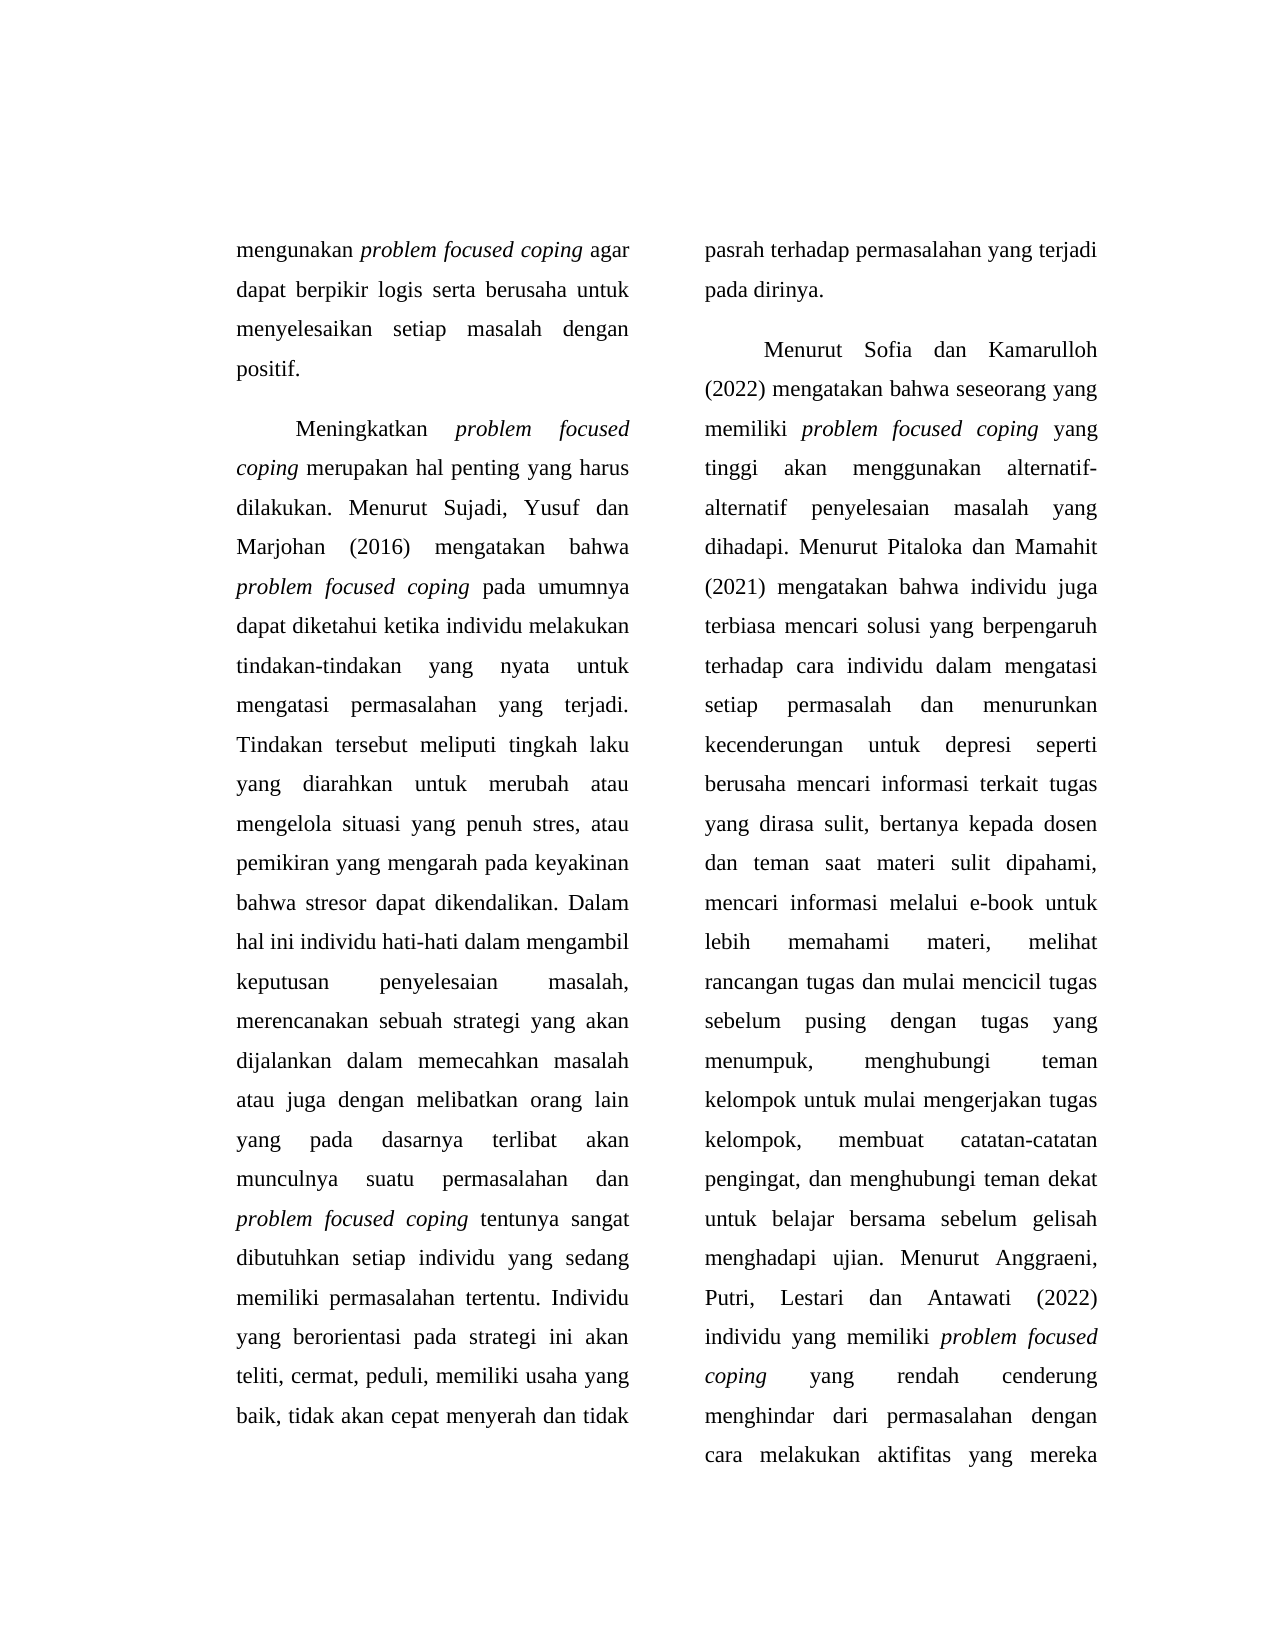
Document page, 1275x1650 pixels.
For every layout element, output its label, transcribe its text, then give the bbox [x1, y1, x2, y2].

text Meningkatkan problem focused coping merupakan hal penting yang harus dilakukan. Menurut Sujadi, Yusuf dan Marjohan (2016) mengatakan bahwa problem focused coping pada umumnya dapat diketahui ketika individu melakukan tindakan-tindakan yang nyata untuk mengatasi permasalahan yang terjadi. Tindakan tersebut meliputi tingkah laku yang diarahkan untuk merubah atau mengelola situasi yang penuh stres, atau pemikiran yang mengarah pada keyakinan bahwa stresor dapat dikendalikan. Dalam hal ini individu hati-hati dalam mengambil keputusan penyelesaian masalah, merencanakan sebuah strategi yang akan dijalankan dalam memecahkan masalah atau juga dengan melibatkan orang lain yang pada dasarnya terlibat akan munculnya suatu permasalahan dan problem focused coping tentunya sangat dibutuhkan setiap individu yang sedang memiliki permasalahan tertentu. Individu yang berorientasi pada strategi ini akan teliti, cermat, peduli, memiliki usaha yang baik, tidak akan cepat menyerah dan tidak pasrah terhadap permasalahan yang terjadi pada dirinya. [236, 415, 629, 1428]
